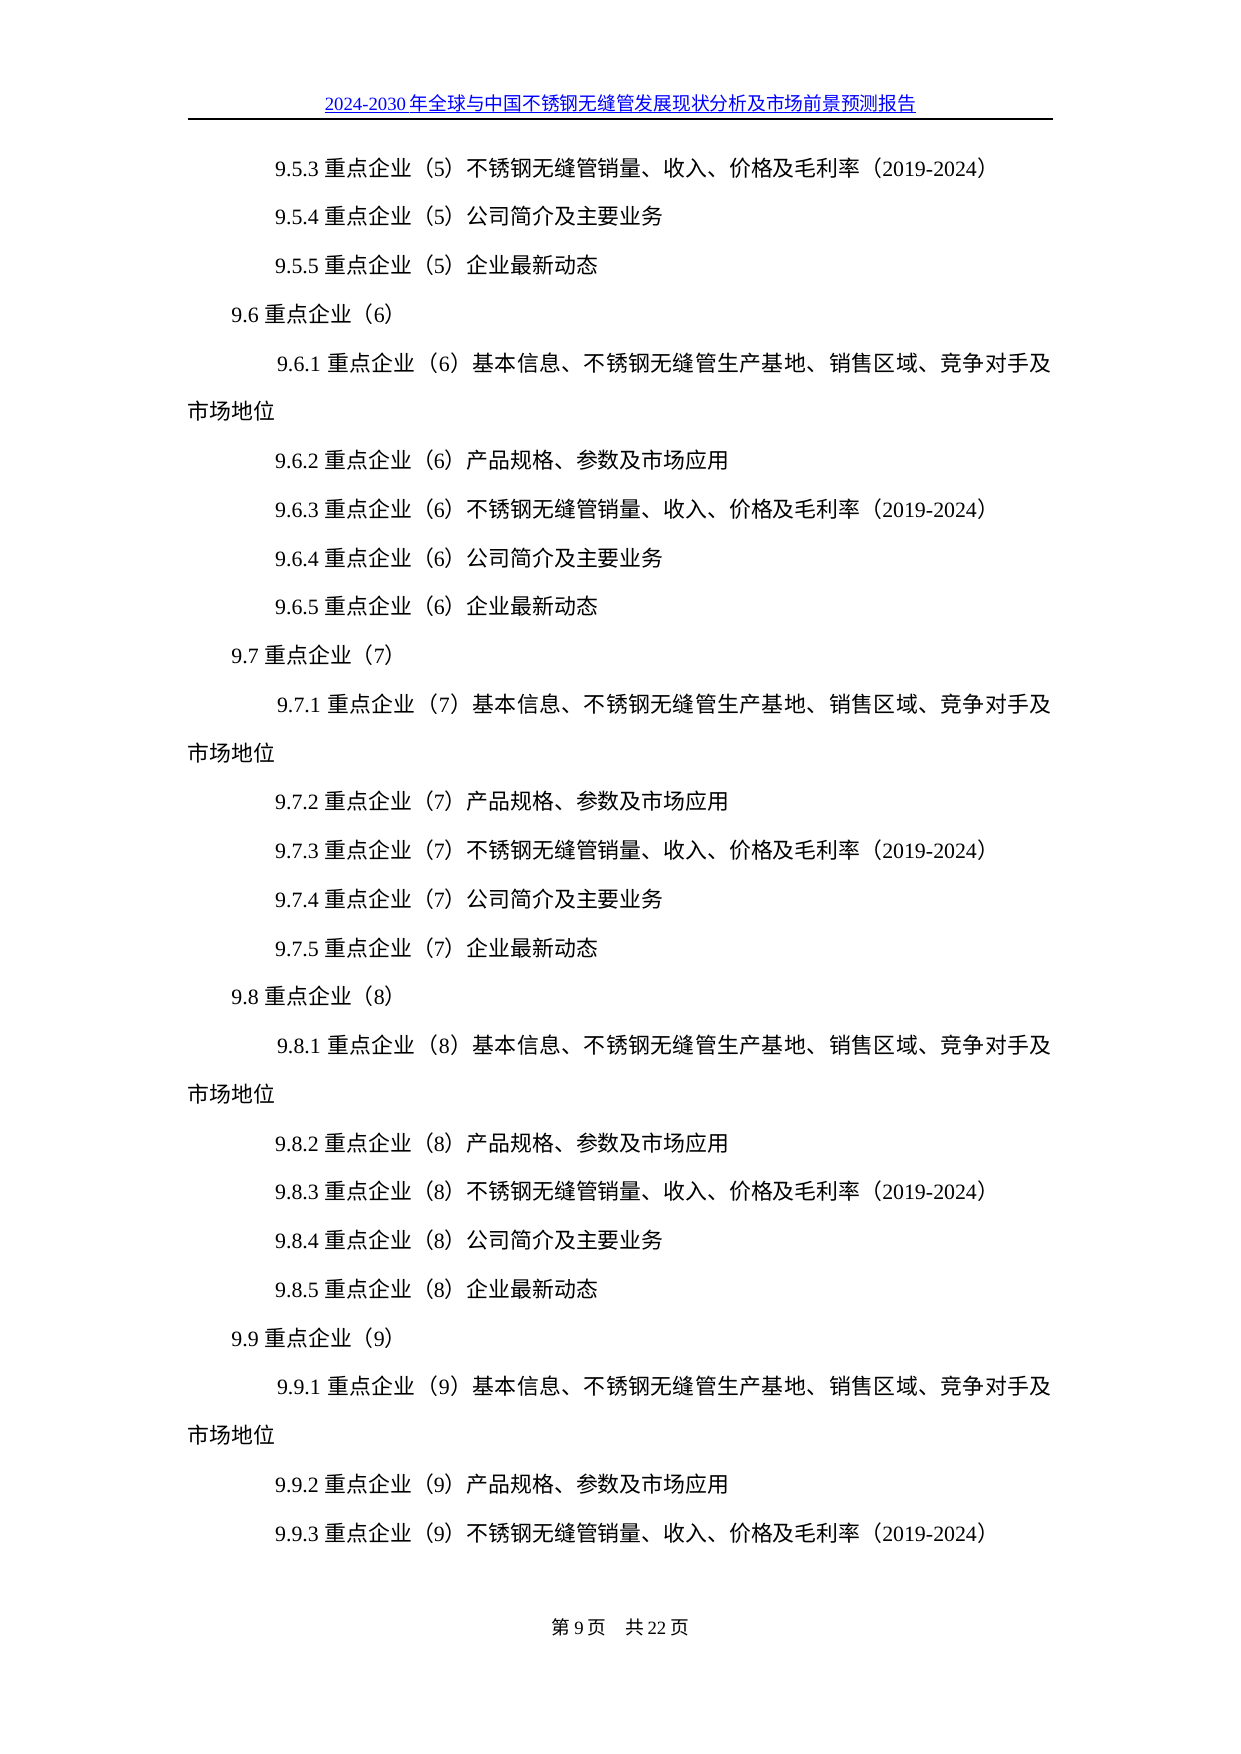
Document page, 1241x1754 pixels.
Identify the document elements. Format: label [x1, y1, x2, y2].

text [187, 150, 1053, 1548]
